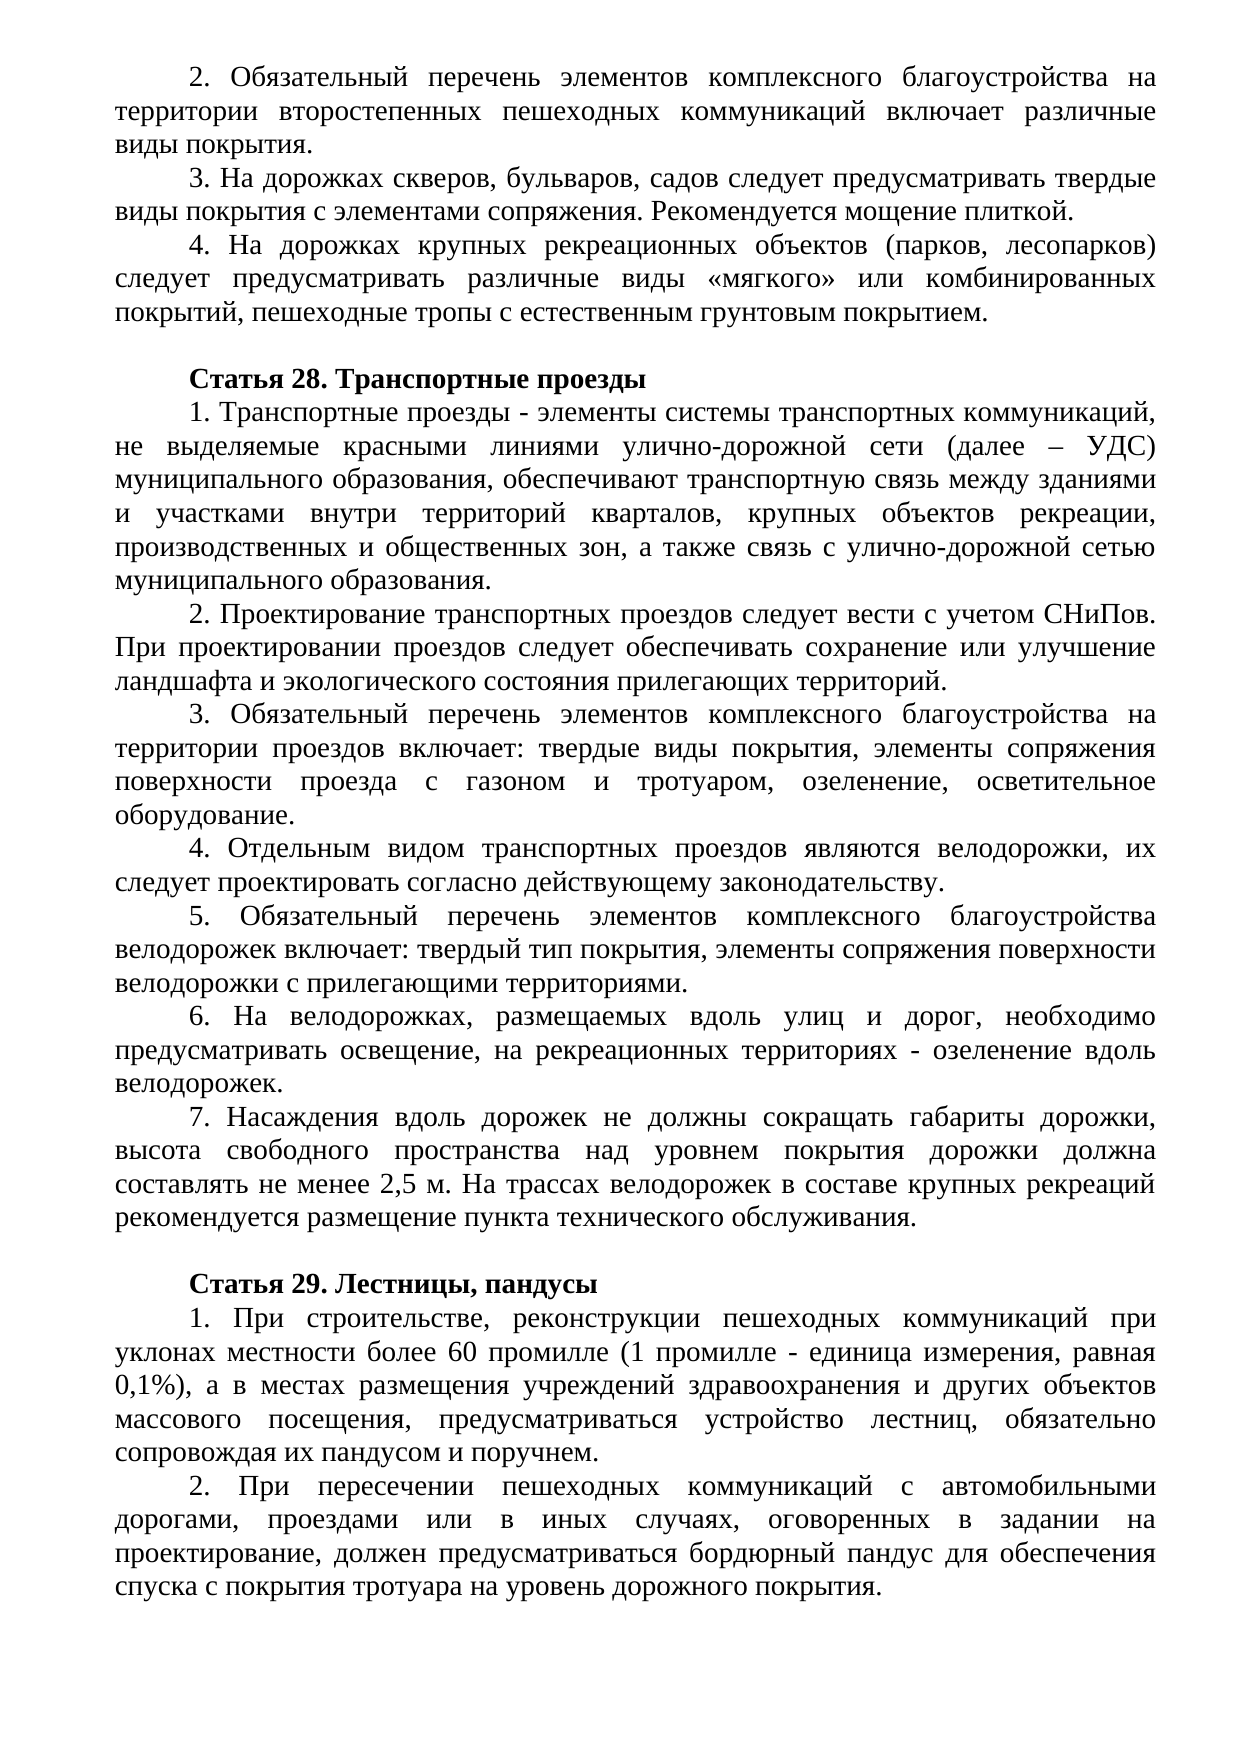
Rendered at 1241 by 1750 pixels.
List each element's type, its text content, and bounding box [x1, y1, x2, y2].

title 2. Проектирование транспортных проездов следует вести с учетом СНиПов. При проектировании проездов следует обеспечивать сохранение или улучшение ландшафта и экологического состояния прилегающих территорий. [114, 596, 1157, 696]
title 6. На велодорожках, размещаемых вдоль улиц и дорог, необходимо предусматривать освещение, на рекреационных территориях - озеленение вдоль велодорожек. [114, 998, 1157, 1099]
title 1. При строительстве, реконструкции пешеходных коммуникаций при уклонах местности более 60 промилле (1 промилле - единица измерения, равная 0,1%), а в местах размещения учреждений здравоохранения и других объектов массового посещения, предусматриваться устройство лестниц, обязательно сопровождая их пандусом и поручнем. [114, 1300, 1157, 1468]
title 4. Отдельным видом транспортных проездов являются велодорожки, их следует проектировать согласно действующему законодательству. [114, 831, 1157, 898]
title Статья 29. Лестницы, пандусы [114, 1267, 1157, 1300]
title 7. Насаждения вдоль дорожек не должны сокращать габариты дорожки, высота свободного пространства над уровнем покрытия дорожки должна составлять не менее 2,5 м. На трассах велодорожек в составе крупных рекреаций рекомендуется размещение пункта технического обслуживания. [114, 1099, 1157, 1233]
title 4. На дорожках крупных рекреационных объектов (парков, лесопарков) следует предусматривать различные виды «мягкого» или комбинированных покрытий, пешеходные тропы с естественным грунтовым покрытием. [114, 227, 1157, 327]
title Статья 28. Транспортные проезды [114, 361, 1157, 394]
title 1. Транспортные проезды - элементы системы транспортных коммуникаций, не выделяемые красными линиями улично-дорожной сети (далее – УДС) муниципального образования, обеспечивают транспортную связь между зданиями и участками внутри территорий кварталов, крупных объектов рекреации, производственных и общественных зон, а также связь с улично-дорожной сетью муниципального образования. [114, 394, 1157, 596]
title 3. На дорожках скверов, бульваров, садов следует предусматривать твердые виды покрытия с элементами сопряжения. Рекомендуется мощение плиткой. [114, 160, 1157, 227]
title 2. При пересечении пешеходных коммуникаций с автомобильными дорогами, проездами или в иных случаях, оговоренных в задании на проектирование, должен предусматриваться бордюрный пандус для обеспечения спуска с покрытия тротуара на уровень дорожного покрытия. [114, 1468, 1157, 1602]
title 3. Обязательный перечень элементов комплексного благоустройства на территории проездов включает: твердые виды покрытия, элементы сопряжения поверхности проезда с газоном и тротуаром, озеленение, осветительное оборудование. [114, 696, 1157, 831]
title 2. Обязательный перечень элементов комплексного благоустройства на территории второстепенных пешеходных коммуникаций включает различные виды покрытия. [114, 59, 1157, 160]
title 5. Обязательный перечень элементов комплексного благоустройства велодорожек включает: твердый тип покрытия, элементы сопряжения поверхности велодорожки с прилегающими территориями. [114, 898, 1157, 998]
